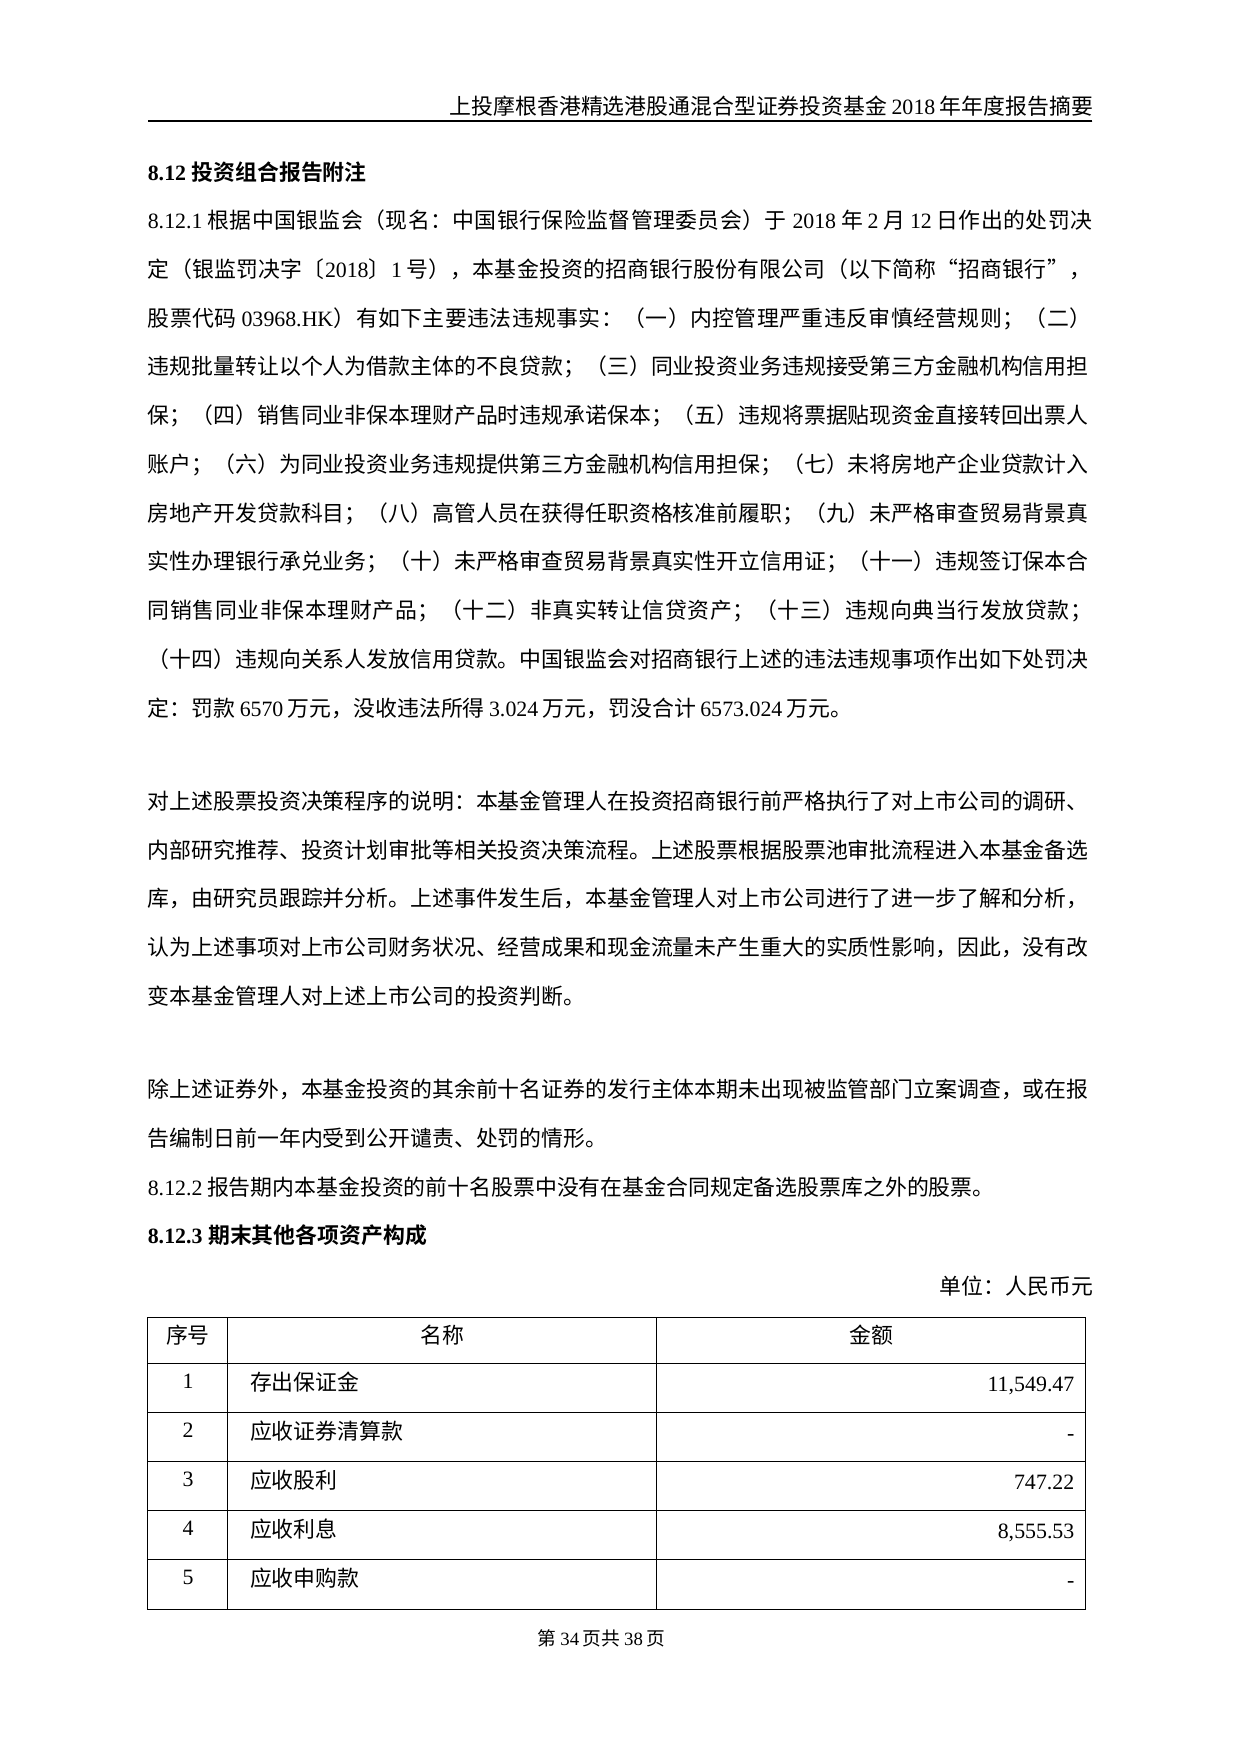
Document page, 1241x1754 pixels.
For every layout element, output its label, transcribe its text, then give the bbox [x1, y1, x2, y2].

text 8.12.2报告期内本基金投资的前十名股票中没有在基金合同规定备选股票库之外的股票。 [148, 1169, 1092, 1202]
table_cell 1 [148, 1364, 227, 1412]
subtitle 8.12 投资组合报告附注 [148, 154, 1092, 187]
table_cell 存出保证金 [228, 1364, 656, 1412]
table_cell - [657, 1413, 1085, 1461]
table_header 金额 [657, 1318, 1085, 1363]
text 8.12.1根据中国银监会（现名：中国银行保险监督管理委员会）于2018年2月12日作出的处罚决定（银监罚决字〔2018〕1号），本基金投资的招商银行股份有限公司（以下简称“招商银行”，股票代码03968.HK）有如下主要违法违规事实：（一）内控管理严重违反审慎经营规则；（二）违规批量转让以个人为借款主体的不良贷款；（三）同业投资业务违规接受第三方金融机构信用担保；（四）销售同业非保本理财产品时违规承诺保本；（五）违规将票据贴现资金直接转回出票人账户；（六）为同业投资业务违规提供第三方金融机构信用担保；（七）未将房地产企业贷款计入房地产开发贷款科目；（八）高管人员在获得任职资格核准前履职；（九）未严格审查贸易背景真实性办理银行承兑业务；（十）未严格审查贸易背景真实性开立信用证；（十一）违规签订保本合同销售同业非保本理财产品；（十二）非真实转让信贷资产；（十三）违规向典当行发放贷款；（十四）违规向关系人发放信用贷款。中国银监会对招商银行上述的违法违规事项作出如下处罚决定：罚款6570万元，没收违法所得3.024万元，罚没合计6573.024万元。 [148, 203, 1092, 723]
table_header 名称 [228, 1318, 656, 1363]
table_cell - [657, 1560, 1085, 1608]
text 对上述股票投资决策程序的说明：本基金管理人在投资招商银行前严格执行了对上市公司的调研、内部研究推荐、投资计划审批等相关投资决策流程。上述股票根据股票池审批流程进入本基金备选库，由研究员跟踪并分析。上述事件发生后，本基金管理人对上市公司进行了进一步了解和分析，认为上述事项对上市公司财务状况、经营成果和现金流量未产生重大的实质性影响，因此，没有改变本基金管理人对上述上市公司的投资判断。 [148, 783, 1092, 1011]
table_cell 应收利息 [228, 1511, 656, 1559]
table_cell 应收申购款 [228, 1560, 656, 1608]
text 除上述证券外，本基金投资的其余前十名证券的发行主体本期未出现被监管部门立案调查，或在报告编制日前一年内受到公开谴责、处罚的情形。 [148, 1072, 1092, 1153]
text 单位：人民币元 [149, 1269, 1092, 1301]
table_cell 应收证券清算款 [228, 1413, 656, 1461]
table_cell 8,555.53 [657, 1511, 1085, 1559]
table_cell 5 [148, 1560, 227, 1608]
text 8.12.3 期末其他各项资产构成 [148, 1217, 1092, 1250]
table_cell 2 [148, 1413, 227, 1461]
table_cell 3 [148, 1462, 227, 1510]
table_cell 11,549.47 [657, 1364, 1085, 1412]
table_cell 747.22 [657, 1462, 1085, 1510]
table_header 序号 [148, 1318, 227, 1363]
table_cell 4 [148, 1511, 227, 1559]
table_cell 应收股利 [228, 1462, 656, 1510]
